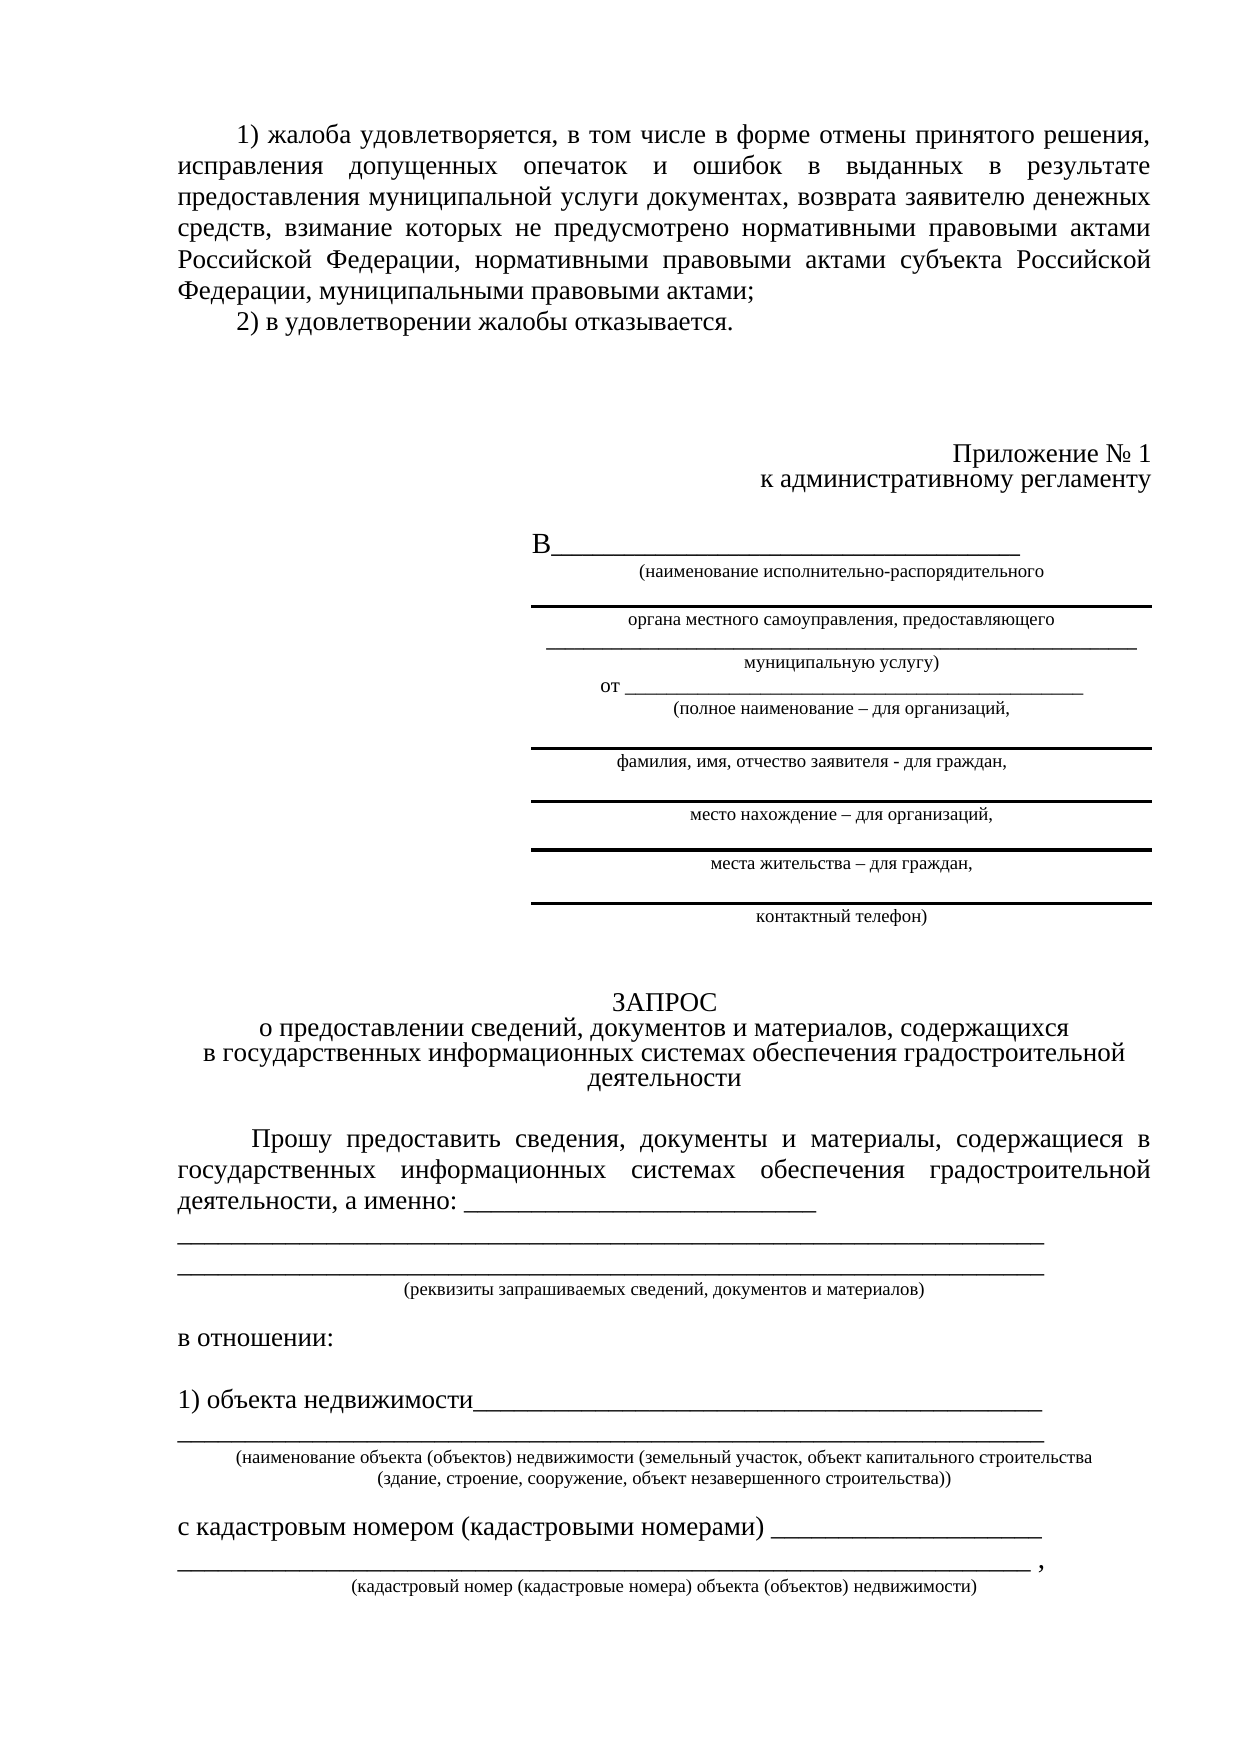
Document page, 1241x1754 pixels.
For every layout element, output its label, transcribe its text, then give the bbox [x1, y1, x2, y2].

text с кадастровым номером (кадастровыми номерами) ____________________ [177, 1510, 1152, 1541]
text (полное наименование – для организаций, [531, 697, 1152, 719]
text фамилия, имя, отчество заявителя - для граждан, [472, 750, 1152, 772]
text (наименование исполнительно-распорядительного [531, 560, 1152, 582]
text 2) в удовлетворении жалобы отказывается. [177, 305, 1152, 336]
text о предоставлении сведений, документов и материалов, содержащихся в государственных информационных системах обеспечения градостроительной деятельности [177, 1016, 1152, 1091]
text ЗАПРОС [177, 991, 1152, 1016]
text _______________________________________________________________ , [177, 1541, 1152, 1575]
text органа местного самоуправления, предоставляющего _______________________________________________________________ [531, 608, 1152, 651]
text контактный телефон) [531, 905, 1152, 926]
text (реквизиты запрашиваемых сведений, документов и материалов) [177, 1278, 1152, 1299]
text к административному регламенту [177, 468, 1152, 493]
text В_____________________________________________ [531, 526, 1152, 560]
text (наименование объекта (объектов) недвижимости (земельный участок, объект капитального строительства (здание, строение, сооружение, объект незавершенного строительства)) [177, 1446, 1152, 1489]
text ________________________________________________________________ [177, 1247, 1152, 1278]
text 1) объекта недвижимости__________________________________________ [177, 1383, 1152, 1414]
text ________________________________________________________________ [177, 1414, 1152, 1446]
text от ____________________________________________ [531, 673, 1152, 697]
text место нахождение – для организаций, [531, 803, 1152, 825]
text (кадастровый номер (кадастровые номера) объекта (объектов) недвижимости) [177, 1575, 1152, 1597]
text ________________________________________________________________ [177, 1216, 1152, 1247]
text в отношении: [177, 1321, 1152, 1352]
text муниципальную услугу) [177, 651, 1152, 673]
text Приложение № 1 [177, 437, 1152, 468]
text места жительства – для граждан, [531, 852, 1152, 873]
text 1) жалоба удовлетворяется, в том числе в форме отмены принятого решения, исправления допущенных опечаток и ошибок в выданных в результате предоставления муниципальной услуги документах, возврата заявителю денежных средств, взимание которых не предусмотрено нормативными правовыми актами Российской Федерации, нормативными правовыми актами субъекта Российской Федерации, муниципальными правовыми актами; [177, 118, 1152, 305]
text Прошу предоставить сведения, документы и материалы, содержащиеся в государственных информационных системах обеспечения градостроительной деятельности, а именно: __________________________ [177, 1122, 1152, 1216]
